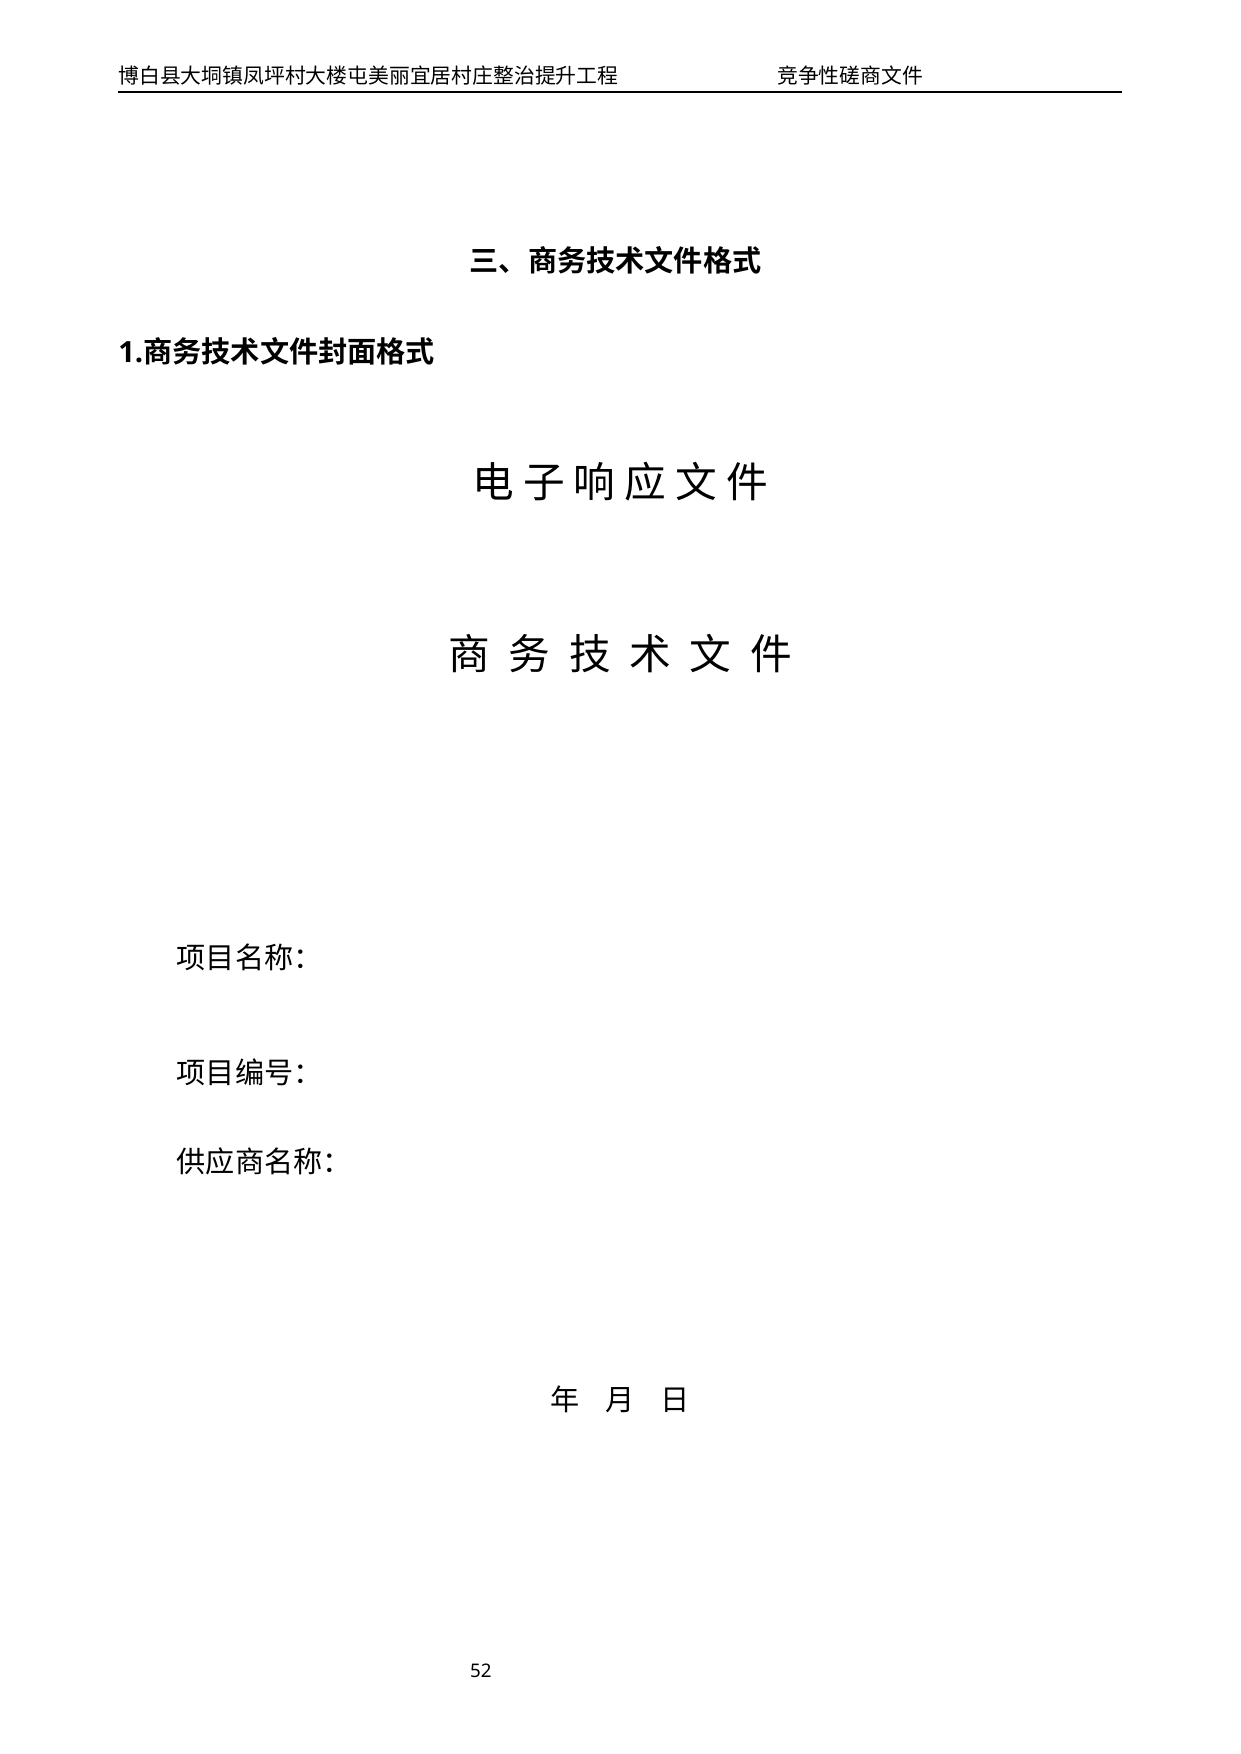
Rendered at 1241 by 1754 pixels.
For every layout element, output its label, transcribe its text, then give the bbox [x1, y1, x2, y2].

text 电 子 响 应 文 件 [118, 449, 1122, 510]
text 1.商务技术文件封面格式 [118, 328, 1122, 371]
text 项目编号： [118, 1049, 1122, 1092]
text 三、商务技术文件格式 [118, 226, 1078, 291]
text 供应商名称： [118, 1138, 1122, 1181]
text 商 务 技 术 文 件 [118, 621, 1122, 681]
text 项目名称： [118, 935, 1122, 977]
text 年 月 日 [118, 1377, 1122, 1419]
